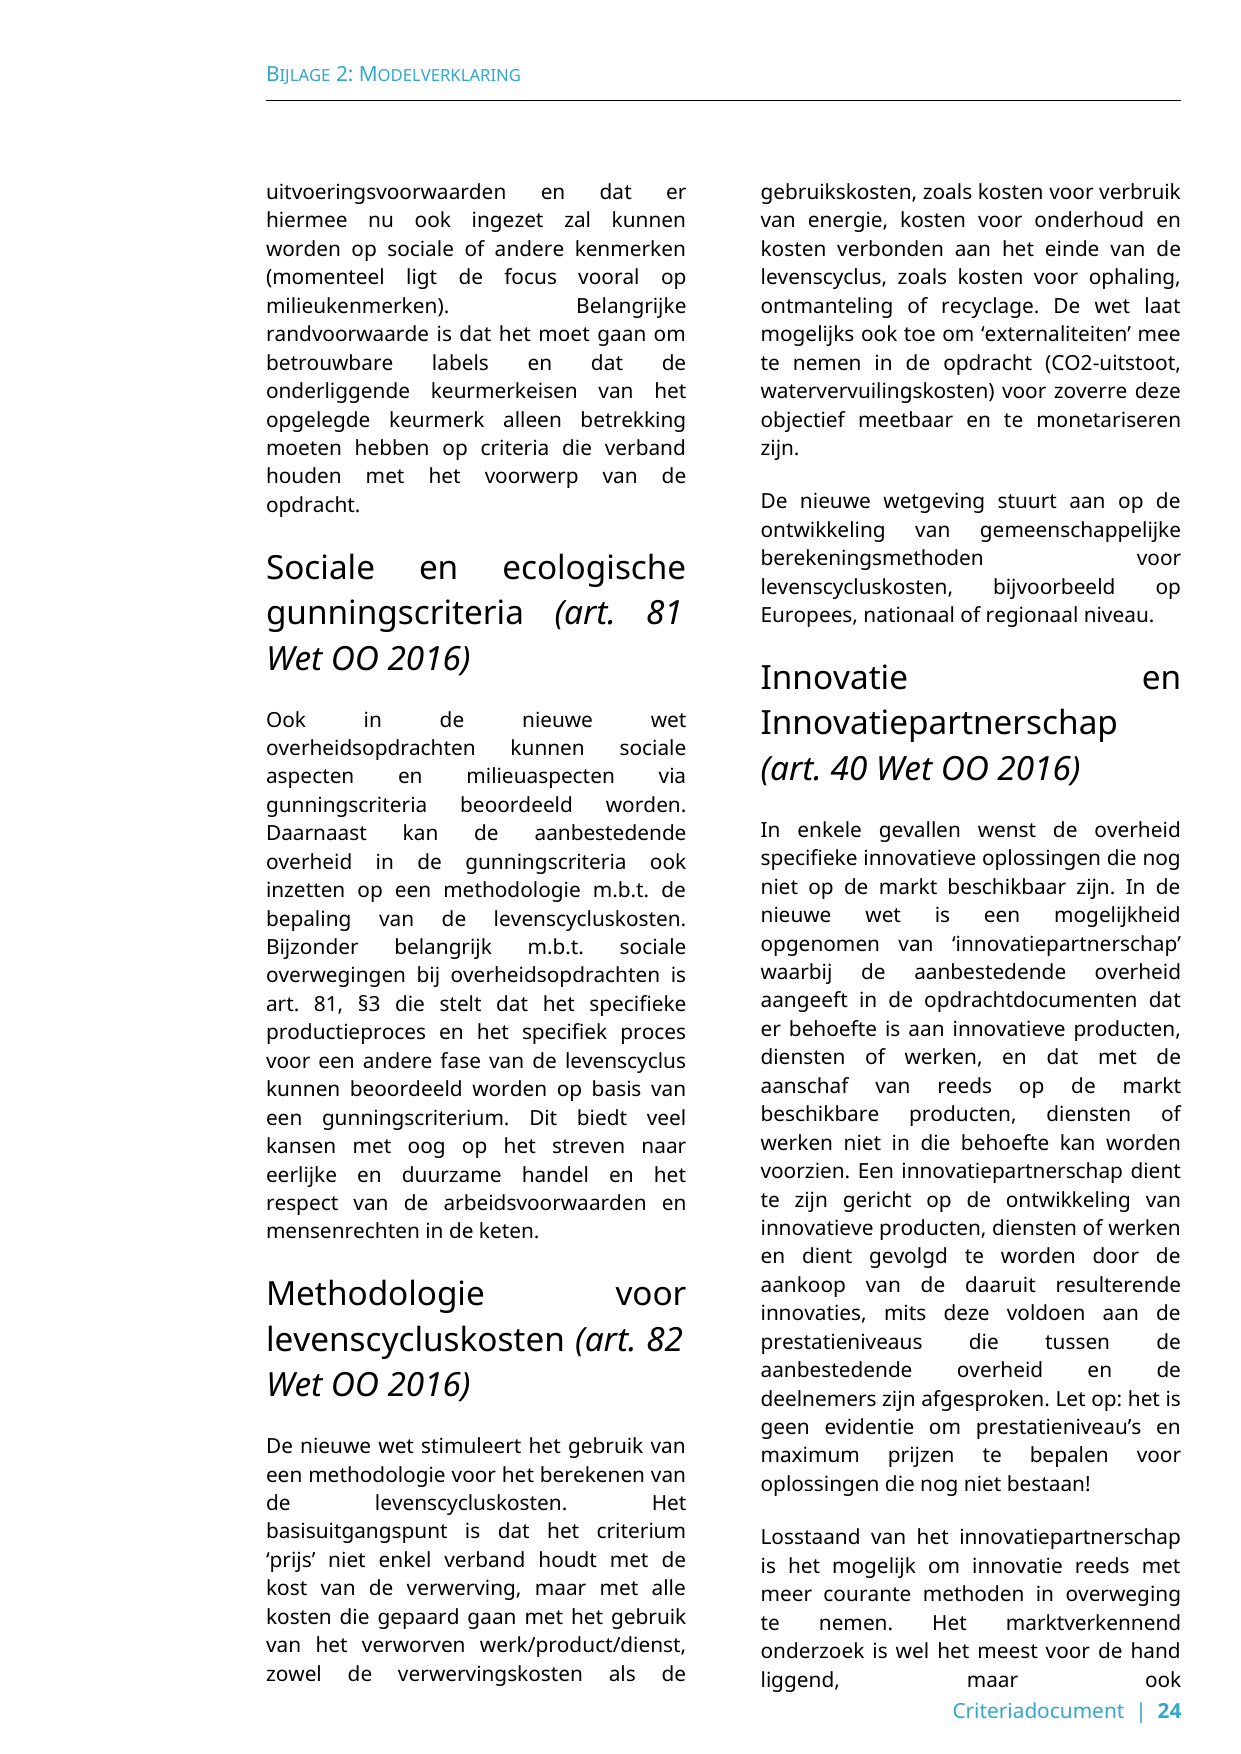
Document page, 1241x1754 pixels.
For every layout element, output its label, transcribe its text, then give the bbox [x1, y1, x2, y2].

text Innovatie en Innovatiepartnerschap (art. 40 Wet OO 2016) [760, 654, 1181, 790]
text Sociale en ecologische gunningscriteria (art. 81 Wet OO 2016) [266, 543, 687, 680]
text De nieuwe wet stimuleert het gebruik van een methodologie voor het berekenen van de levenscycluskosten. Het basisuitgangspunt is dat het criterium ‘prijs’ niet enkel verband houdt met de kost van de verwerving, maar met alle kosten die gepaard gaan met het gebruik van het verworven werk/product/dienst, zowel de verwervingskosten als de gebruikskosten, zoals kosten voor verbruik van energie, kosten voor onderhoud en kosten verbonden aan het einde van de levenscyclus, zoals kosten voor ophaling, ontmanteling of recyclage. De wet laat mogelijks ook toe om ‘externaliteiten’ mee te nemen in de opdracht (CO2-uitstoot, watervervuilingskosten) voor zoverre deze objectief meetbaar en te monetariseren zijn. [760, 177, 1181, 462]
text De nieuwe wetgeving stuurt aan op de ontwikkeling van gemeenschappelijke berekeningsmethoden voor levenscycluskosten, bijvoorbeeld op Europees, nationaal of regionaal niveau. [760, 487, 1181, 629]
text De nieuwe wet stimuleert het gebruik van een methodologie voor het berekenen van de levenscycluskosten. Het basisuitgangspunt is dat het criterium ‘prijs’ niet enkel verband houdt met de kost van de verwerving, maar met alle kosten die gepaard gaan met het gebruik van het verworven werk/product/dienst, zowel de verwervingskosten als de gebruikskosten, zoals kosten voor verbruik van energie, kosten voor onderhoud en kosten verbonden aan het einde van de levenscyclus, zoals kosten voor ophaling, ontmanteling of recyclage. De wet laat mogelijks ook toe om ‘externaliteiten’ mee te nemen in de opdracht (CO2-uitstoot, watervervuilingskosten) voor zoverre deze objectief meetbaar en te monetariseren zijn. [266, 1431, 687, 1687]
text In enkele gevallen wenst de overheid specifieke innovatieve oplossingen die nog niet op de markt beschikbaar zijn. In de nieuwe wet is een mogelijkheid opgenomen van ‘innovatiepartnerschap’ waarbij de aanbestedende overheid aangeeft in de opdrachtdocumenten dat er behoefte is aan innovatieve producten, diensten of werken, en dat met de aanschaf van reeds op de markt beschikbare producten, diensten of werken niet in die behoefte kan worden voorzien. Een innovatiepartnerschap dient te zijn gericht op de ontwikkeling van innovatieve producten, diensten of werken en dient gevolgd te worden door de aankoop van de daaruit resulterende innovaties, mits deze voldoen aan de prestatieniveaus die tussen de aanbestedende overheid en de deelnemers zijn afgesproken. Let op: het is geen evidentie om prestatieniveau’s en maximum prijzen te bepalen voor oplossingen die nog niet bestaan! [760, 815, 1181, 1497]
text Methodologie voor levenscycluskosten (art. 82 Wet OO 2016) [266, 1270, 687, 1406]
text Ook in de nieuwe wet overheidsopdrachten kunnen sociale aspecten en milieuaspecten via gunningscriteria beoordeeld worden. Daarnaast kan de aanbestedende overheid in de gunningscriteria ook inzetten op een methodologie m.b.t. de bepaling van de levenscycluskosten. Bijzonder belangrijk m.b.t. sociale overwegingen bij overheidsopdrachten is art. 81, §3 die stelt dat het specifieke productieproces en het specifiek proces voor een andere fase van de levenscyclus kunnen beoordeeld worden op basis van een gunningscriterium. Dit biedt veel kansen met oog op het streven naar eerlijke en duurzame handel en het respect van de arbeidsvoorwaarden en mensenrechten in de keten. [266, 705, 687, 1245]
